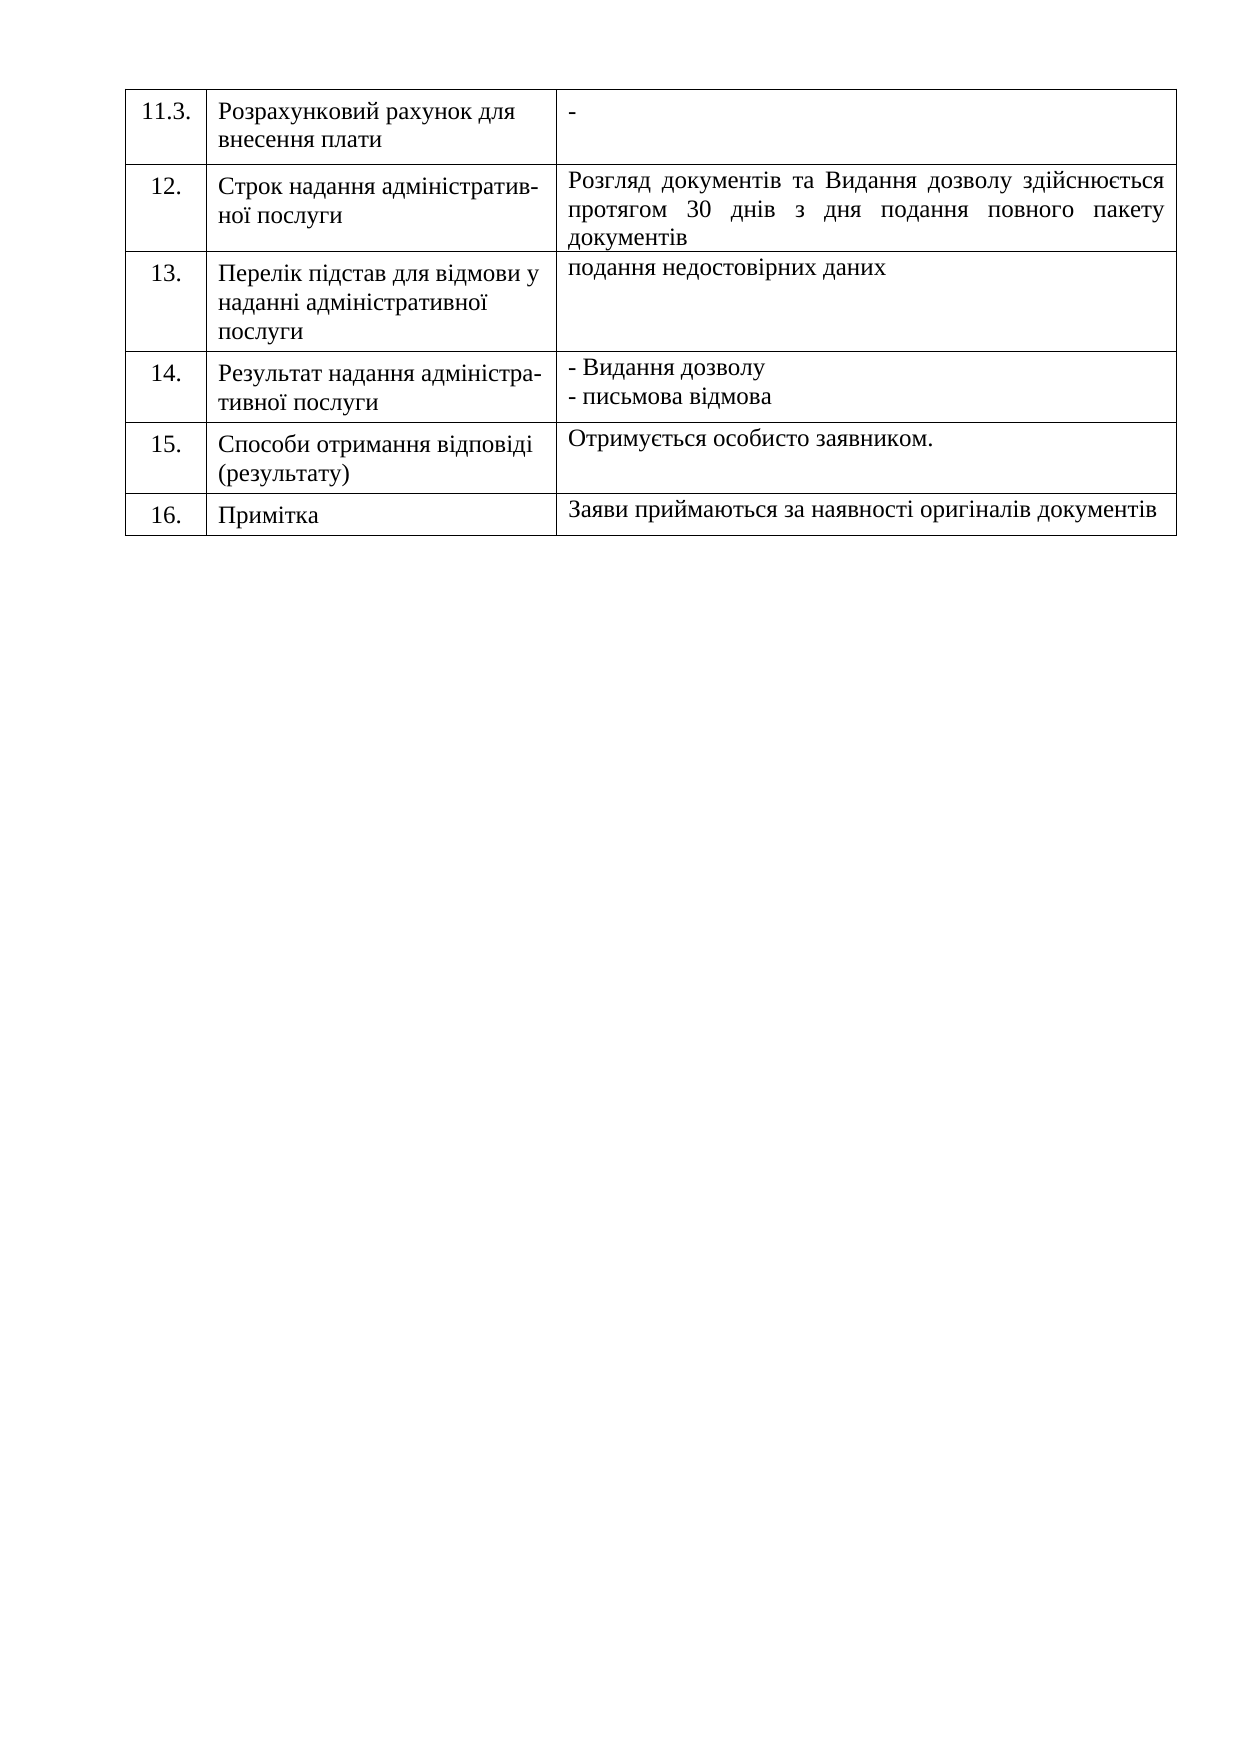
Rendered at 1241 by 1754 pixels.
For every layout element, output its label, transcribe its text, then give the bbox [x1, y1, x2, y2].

table_cell 16. [126, 494, 206, 535]
table_cell Розрахунковий рахунок для внесення плати [207, 90, 556, 164]
table_cell подання недостовірних даних [557, 252, 1176, 351]
table_cell Перелік підстав для відмови у наданні адміністративної послуги [207, 252, 556, 351]
table_cell Примітка [207, 494, 556, 535]
table_cell Розгляд документів та Видання дозволу здійснюється протягом 30 днів з дня подання повного пакету документів [557, 165, 1176, 251]
table_cell 14. [126, 352, 206, 422]
table_cell 15. [126, 423, 206, 493]
table_cell 13. [126, 252, 206, 351]
table_cell - Видання дозволу - письмова відмова [557, 352, 1176, 422]
table_cell Заяви приймаються за наявності оригіналів документів [557, 494, 1176, 535]
table_cell Результат надання адміністра-тивної послуги [207, 352, 556, 422]
table_cell 12. [126, 165, 206, 251]
table_cell Способи отримання відповіді (результату) [207, 423, 556, 493]
table_cell - [557, 90, 1176, 164]
table_cell Отримується особисто заявником. [557, 423, 1176, 493]
table_cell 11.3. [126, 90, 206, 164]
table_cell Строк надання адміністратив-ної послуги [207, 165, 556, 251]
